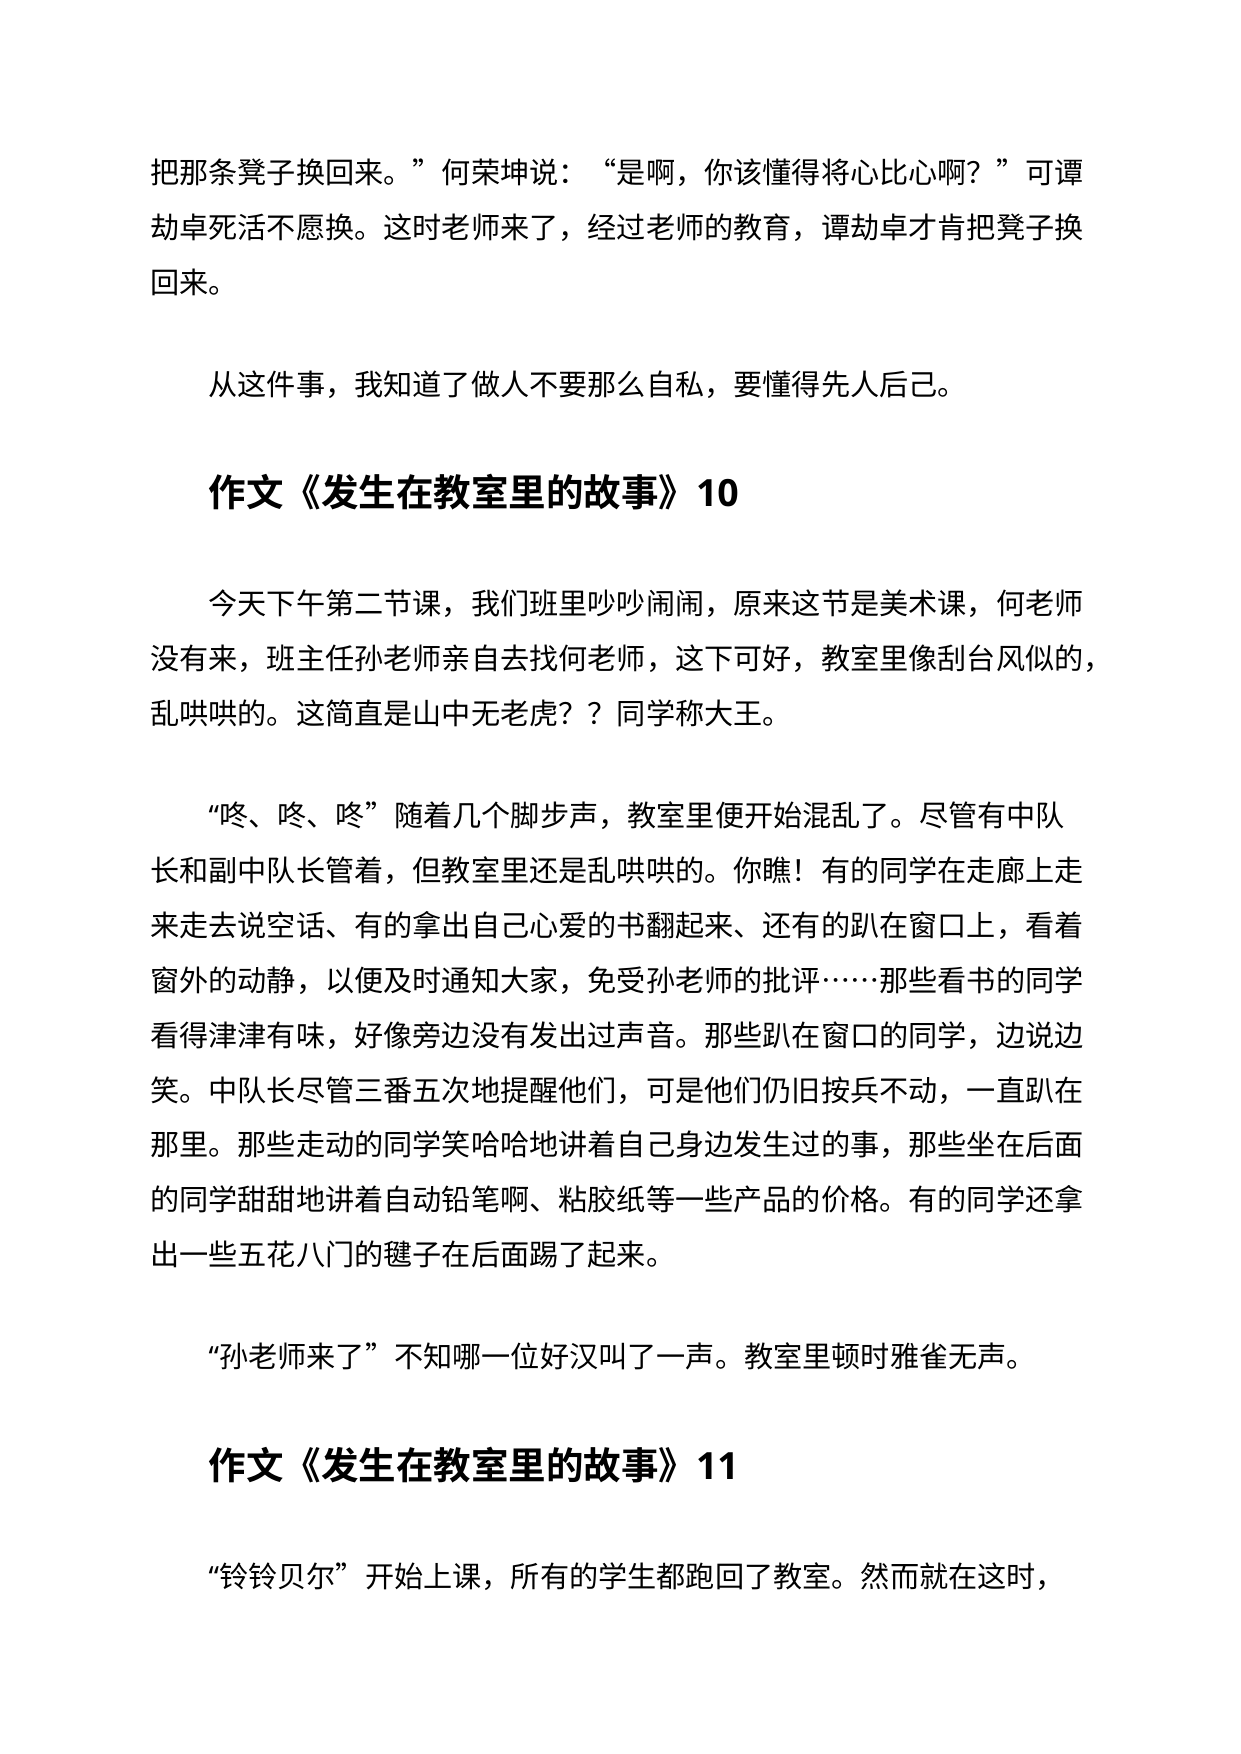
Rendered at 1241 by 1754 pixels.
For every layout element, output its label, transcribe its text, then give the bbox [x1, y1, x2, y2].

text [150, 1553, 1090, 1596]
text 今天下午第二节课，我们班里吵吵闹闹，原来这节是美术课，何老师没有来，班主任孙老师亲自去找何老师，这下可好，教室里像刮台风似的，乱哄哄的。这简直是山中无老虎？？同学称大王。 [150, 581, 1090, 733]
text “孙老师来了”不知哪一位好汉叫了一声。教室里顿时雅雀无声。 [150, 1333, 1090, 1376]
text 从这件事，我知道了做人不要那么自私，要懂得先人后己。 [150, 362, 1090, 404]
text “咚、咚、咚”随着几个脚步声，教室里便开始混乱了。尽管有中队长和副中队长管着，但教室里还是乱哄哄的。你瞧！有的同学在走廊上走来走去说空话、有的拿出自己心爱的书翻起来、还有的趴在窗口上，看着窗外的动静，以便及时通知大家，免受孙老师的批评……那些看书的同学看得津津有味，好像旁边没有发出过声音。那些趴在窗口的同学，边说边笑。中队长尽管三番五次地提醒他们，可是他们仍旧按兵不动，一直趴在那里。那些走动的同学笑哈哈地讲着自己身边发生过的事，那些坐在后面的同学甜甜地讲着自动铅笔啊、粘胶纸等一些产品的价格。有的同学还拿出一些五花八门的毽子在后面踢了起来。 [150, 792, 1090, 1274]
text 作文《发生在教室里的故事》11 [150, 1436, 1090, 1490]
text 作文《发生在教室里的故事》10 [150, 463, 1090, 518]
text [150, 150, 1090, 302]
